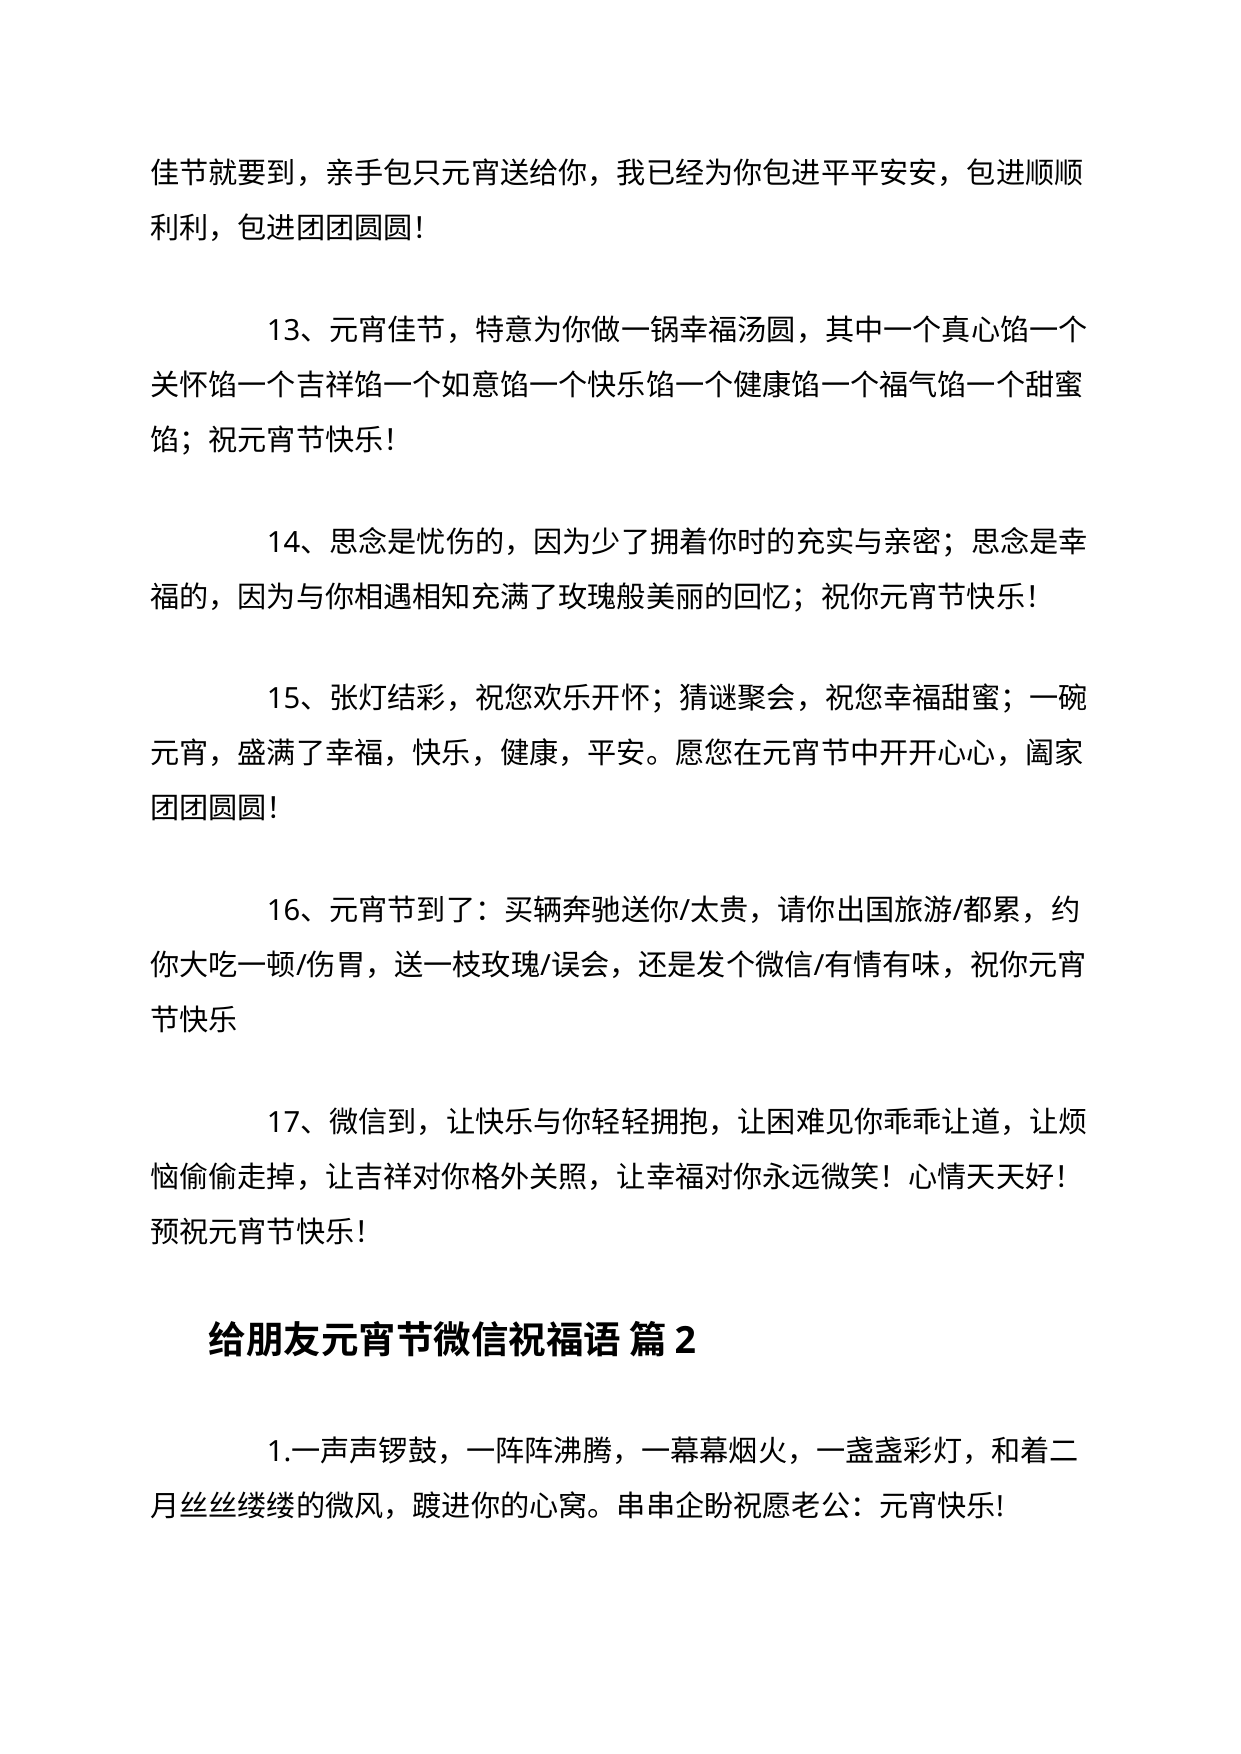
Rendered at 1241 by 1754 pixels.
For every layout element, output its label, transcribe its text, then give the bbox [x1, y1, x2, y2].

text 1.一声声锣鼓，一阵阵沸腾，一幕幕烟火，一盏盏彩灯，和着二月丝丝缕缕的微风，踱进你的心窝。串串企盼祝愿老公：元宵快乐! [150, 1428, 1090, 1525]
text 15、张灯结彩，祝您欢乐开怀；猜谜聚会，祝您幸福甜蜜；一碗元宵，盛满了幸福，快乐，健康，平安。愿您在元宵节中开开心心，阖家团团圆圆！ [150, 675, 1090, 827]
text 14、思念是忧伤的，因为少了拥着你时的充实与亲密；思念是幸福的，因为与你相遇相知充满了玫瑰般美丽的回忆；祝你元宵节快乐！ [150, 518, 1090, 616]
text 17、微信到，让快乐与你轻轻拥抱，让困难见你乖乖让道，让烦恼偷偷走掉，让吉祥对你格外关照，让幸福对你永远微笑！心情天天好！预祝元宵节快乐！ [150, 1098, 1090, 1251]
text 16、元宵节到了：买辆奔驰送你/太贵，请你出国旅游/都累，约你大吃一顿/伤胃，送一枝玫瑰/误会，还是发个微信/有情有味，祝你元宵节快乐 [150, 887, 1090, 1039]
text 给朋友元宵节微信祝福语 篇2 [150, 1310, 1090, 1365]
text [150, 150, 1090, 247]
text 13、元宵佳节，特意为你做一锅幸福汤圆，其中一个真心馅一个关怀馅一个吉祥馅一个如意馅一个快乐馅一个健康馅一个福气馅一个甜蜜馅；祝元宵节快乐！ [150, 307, 1090, 459]
